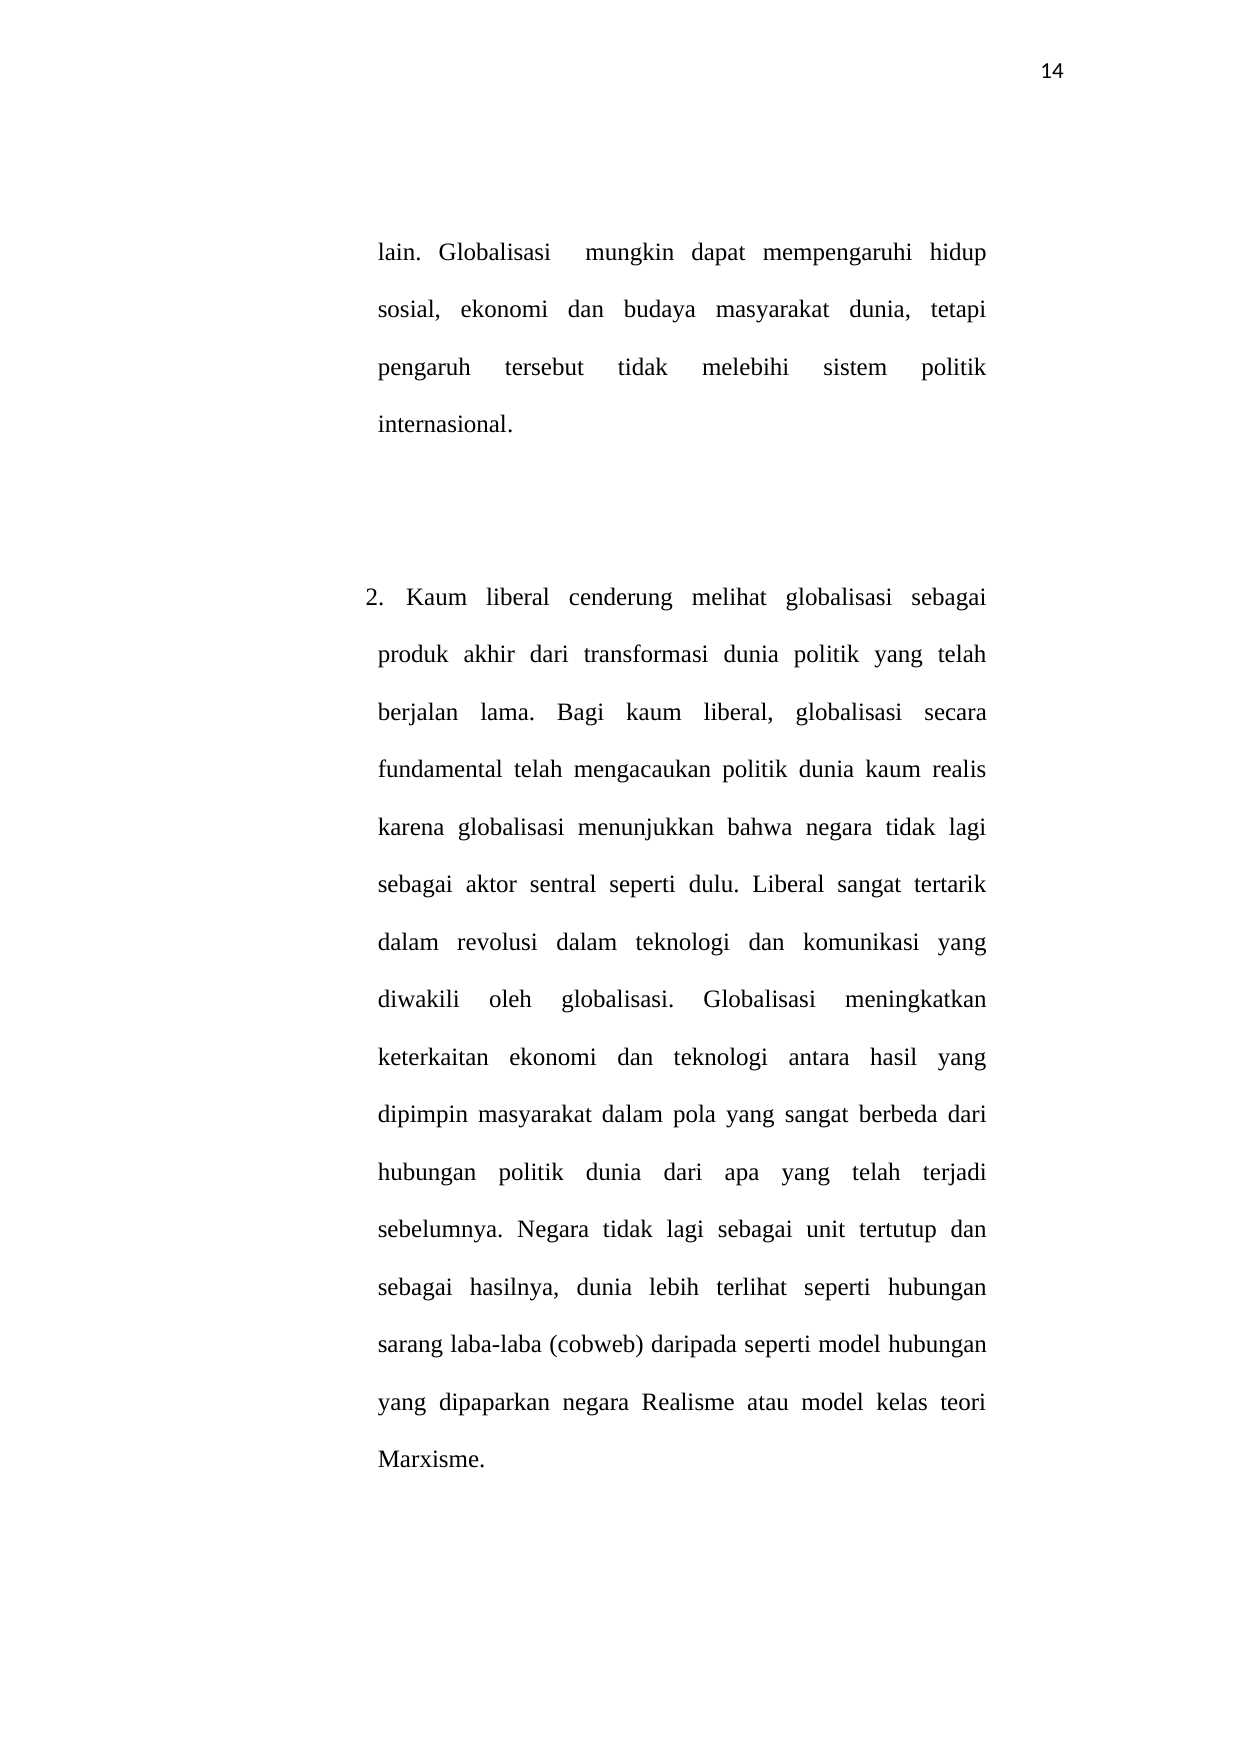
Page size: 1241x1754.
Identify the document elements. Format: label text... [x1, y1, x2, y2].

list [365, 237, 987, 438]
list Kaum liberal cenderung melihat globalisasi sebagai produk akhir dari transformasi dunia politik yang telah berjalan lama. Bagi kaum liberal, globalisasi secara fundamental telah mengacaukan politik dunia kaum realis karena globalisasi menunjukkan bahwa negara tidak lagi sebagai aktor sentral seperti dulu. Liberal sangat tertarik dalam revolusi dalam teknologi dan komunikasi yang diwakili oleh globalisasi. Globalisasi meningkatkan keterkaitan ekonomi dan teknologi antara hasil yang dipimpin masyarakat dalam pola yang sangat berbeda dari hubungan politik dunia dari apa yang telah terjadi sebelumnya. Negara tidak lagi sebagai unit tertutup dan sebagai hasilnya, dunia lebih terlihat seperti hubungan sarang laba-laba (cobweb) daripada seperti model hubungan yang dipaparkan negara Realisme atau model kelas teori Marxisme. [365, 582, 987, 1473]
